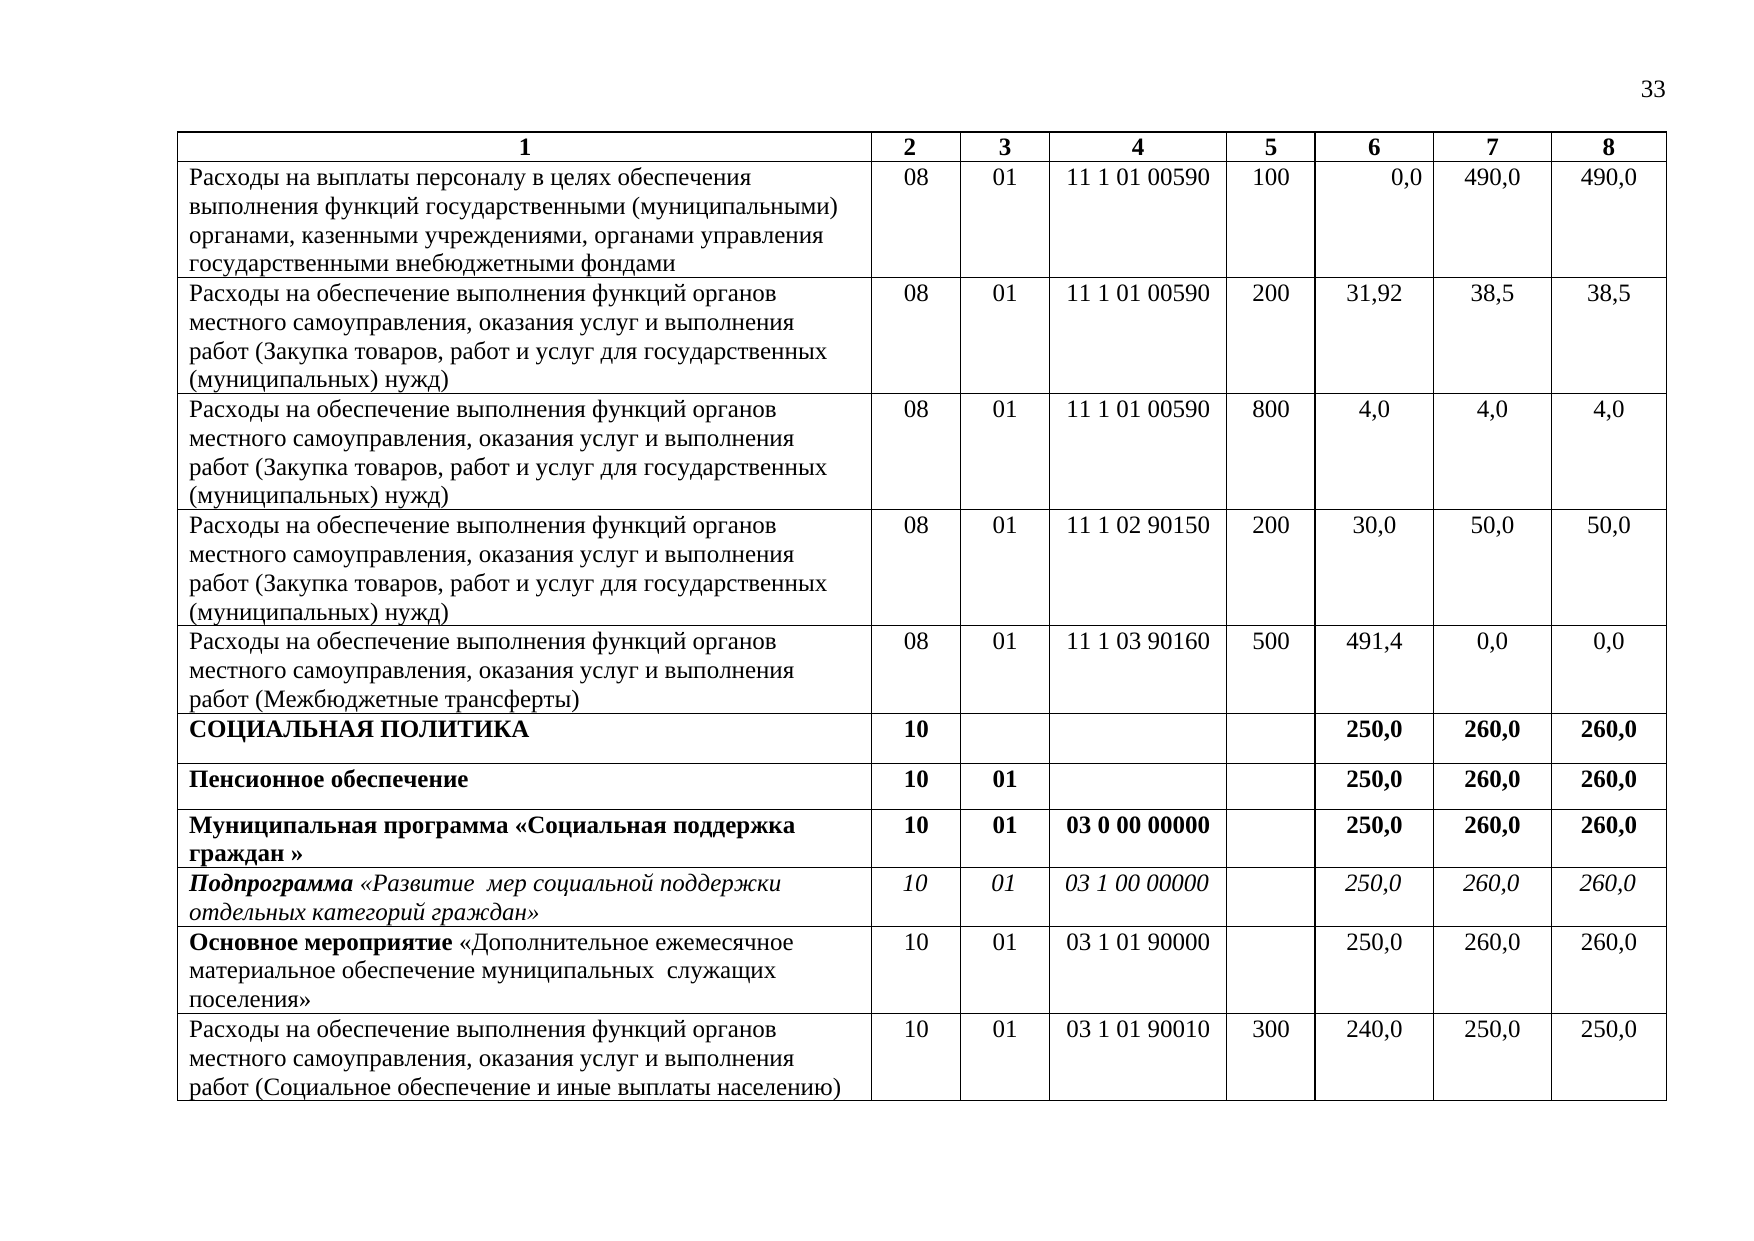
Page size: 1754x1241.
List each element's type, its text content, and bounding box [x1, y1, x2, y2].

table_cell Основное мероприятие «Дополнительное ежемесячное материальное обеспечение муниципальных служащих поселения» [178, 927, 871, 1013]
table_cell 250,0 [1316, 868, 1433, 926]
table_cell 01 [961, 278, 1049, 393]
table_cell 10 [872, 714, 960, 763]
table_cell 08 [872, 278, 960, 393]
table_header 2 [872, 133, 960, 161]
table_cell 4,0 [1316, 394, 1433, 509]
table_cell Расходы на обеспечение выполнения функций органов местного самоуправления, оказания услуг и выполнения работ (Закупка товаров, работ и услуг для государственных (муниципальных) нужд) [178, 394, 871, 509]
table_cell 200 [1227, 278, 1314, 393]
table_cell 0,0 [1434, 626, 1551, 713]
table_cell 250,0 [1316, 764, 1433, 809]
table_cell 50,0 [1434, 510, 1551, 625]
table_cell 10 [872, 868, 960, 926]
table_cell 240,0 [1316, 1014, 1433, 1100]
table_cell 38,5 [1552, 278, 1666, 393]
table_cell 08 [872, 394, 960, 509]
table_cell 01 [961, 510, 1049, 625]
table_cell 10 [872, 927, 960, 1013]
table_header 1 [178, 133, 871, 161]
table_cell 490,0 [1434, 162, 1551, 277]
table_cell 01 [961, 764, 1049, 809]
table_cell 11 1 01 00590 [1050, 278, 1226, 393]
table_cell 03 0 00 00000 [1050, 810, 1226, 867]
table_cell [1227, 810, 1314, 867]
table_cell 490,0 [1552, 162, 1666, 277]
table_cell 01 [961, 394, 1049, 509]
table_header 3 [961, 133, 1049, 161]
table_cell 250,0 [1316, 714, 1433, 763]
table_cell 10 [872, 810, 960, 867]
table_cell 260,0 [1434, 868, 1551, 926]
table_cell 260,0 [1552, 810, 1666, 867]
table_cell 03 1 00 00000 [1050, 868, 1226, 926]
table_cell 03 1 01 90010 [1050, 1014, 1226, 1100]
table_cell 100 [1227, 162, 1314, 277]
table_cell 03 1 01 90000 [1050, 927, 1226, 1013]
table_cell 10 [872, 764, 960, 809]
table_cell 260,0 [1552, 868, 1666, 926]
table_cell [1227, 764, 1314, 809]
table_cell 01 [961, 810, 1049, 867]
table_cell 11 1 02 90150 [1050, 510, 1226, 625]
table_header 5 [1227, 133, 1314, 161]
table_cell 11 1 03 90160 [1050, 626, 1226, 713]
table_cell 250,0 [1316, 927, 1433, 1013]
table_cell 01 [961, 927, 1049, 1013]
table_cell [1050, 714, 1226, 763]
table_cell 250,0 [1434, 1014, 1551, 1100]
table_cell [1050, 764, 1226, 809]
table_cell 38,5 [1434, 278, 1551, 393]
table_cell 31,92 [1316, 278, 1433, 393]
table_cell Пенсионное обеспечение [178, 764, 871, 809]
table_cell 260,0 [1434, 714, 1551, 763]
table_cell 260,0 [1434, 810, 1551, 867]
table_cell 4,0 [1552, 394, 1666, 509]
table_header 7 [1434, 133, 1551, 161]
table_cell 08 [872, 510, 960, 625]
table_cell 260,0 [1434, 927, 1551, 1013]
table_cell 300 [1227, 1014, 1314, 1100]
table_header 4 [1050, 133, 1226, 161]
table_cell 50,0 [1552, 510, 1666, 625]
table_cell 0,0 [1316, 162, 1433, 277]
table_cell 11 1 01 00590 [1050, 394, 1226, 509]
table_cell [1227, 927, 1314, 1013]
table_cell 4,0 [1434, 394, 1551, 509]
table_cell Расходы на обеспечение выполнения функций органов местного самоуправления, оказания услуг и выполнения работ (Закупка товаров, работ и услуг для государственных (муниципальных) нужд) [178, 278, 871, 393]
table_cell Расходы на обеспечение выполнения функций органов местного самоуправления, оказания услуг и выполнения работ (Межбюджетные трансферты) [178, 626, 871, 713]
table_cell 260,0 [1552, 927, 1666, 1013]
table_cell Подпрограмма «Развитие мер социальной поддержки отдельных категорий граждан» [178, 868, 871, 926]
table_cell 260,0 [1552, 764, 1666, 809]
table_header 8 [1552, 133, 1666, 161]
table_cell [961, 714, 1049, 763]
table_cell 250,0 [1316, 810, 1433, 867]
table_cell 11 1 01 00590 [1050, 162, 1226, 277]
table_cell [1227, 714, 1314, 763]
table_cell 30,0 [1316, 510, 1433, 625]
table_cell 800 [1227, 394, 1314, 509]
table_cell [1227, 868, 1314, 926]
table_cell 08 [872, 162, 960, 277]
table_cell 200 [1227, 510, 1314, 625]
table_cell 01 [961, 162, 1049, 277]
table_cell 10 [872, 1014, 960, 1100]
table_cell 01 [961, 868, 1049, 926]
table_cell 01 [961, 1014, 1049, 1100]
table_cell 491,4 [1316, 626, 1433, 713]
table_cell Муниципальная программа «Социальная поддержка граждан » [178, 810, 871, 867]
table_header 6 [1316, 133, 1433, 161]
table_cell 01 [961, 626, 1049, 713]
table_cell Расходы на выплаты персоналу в целях обеспечения выполнения функций государственными (муниципальными) органами, казенными учреждениями, органами управления государственными внебюджетными фондами [178, 162, 871, 277]
table_cell 08 [872, 626, 960, 713]
table_cell 260,0 [1434, 764, 1551, 809]
table_cell 260,0 [1552, 714, 1666, 763]
table_cell Расходы на обеспечение выполнения функций органов местного самоуправления, оказания услуг и выполнения работ (Закупка товаров, работ и услуг для государственных (муниципальных) нужд) [178, 510, 871, 625]
table_cell 0,0 [1552, 626, 1666, 713]
table_cell 250,0 [1552, 1014, 1666, 1100]
table_cell 500 [1227, 626, 1314, 713]
table_cell СОЦИАЛЬНАЯ ПОЛИТИКА [178, 714, 871, 763]
